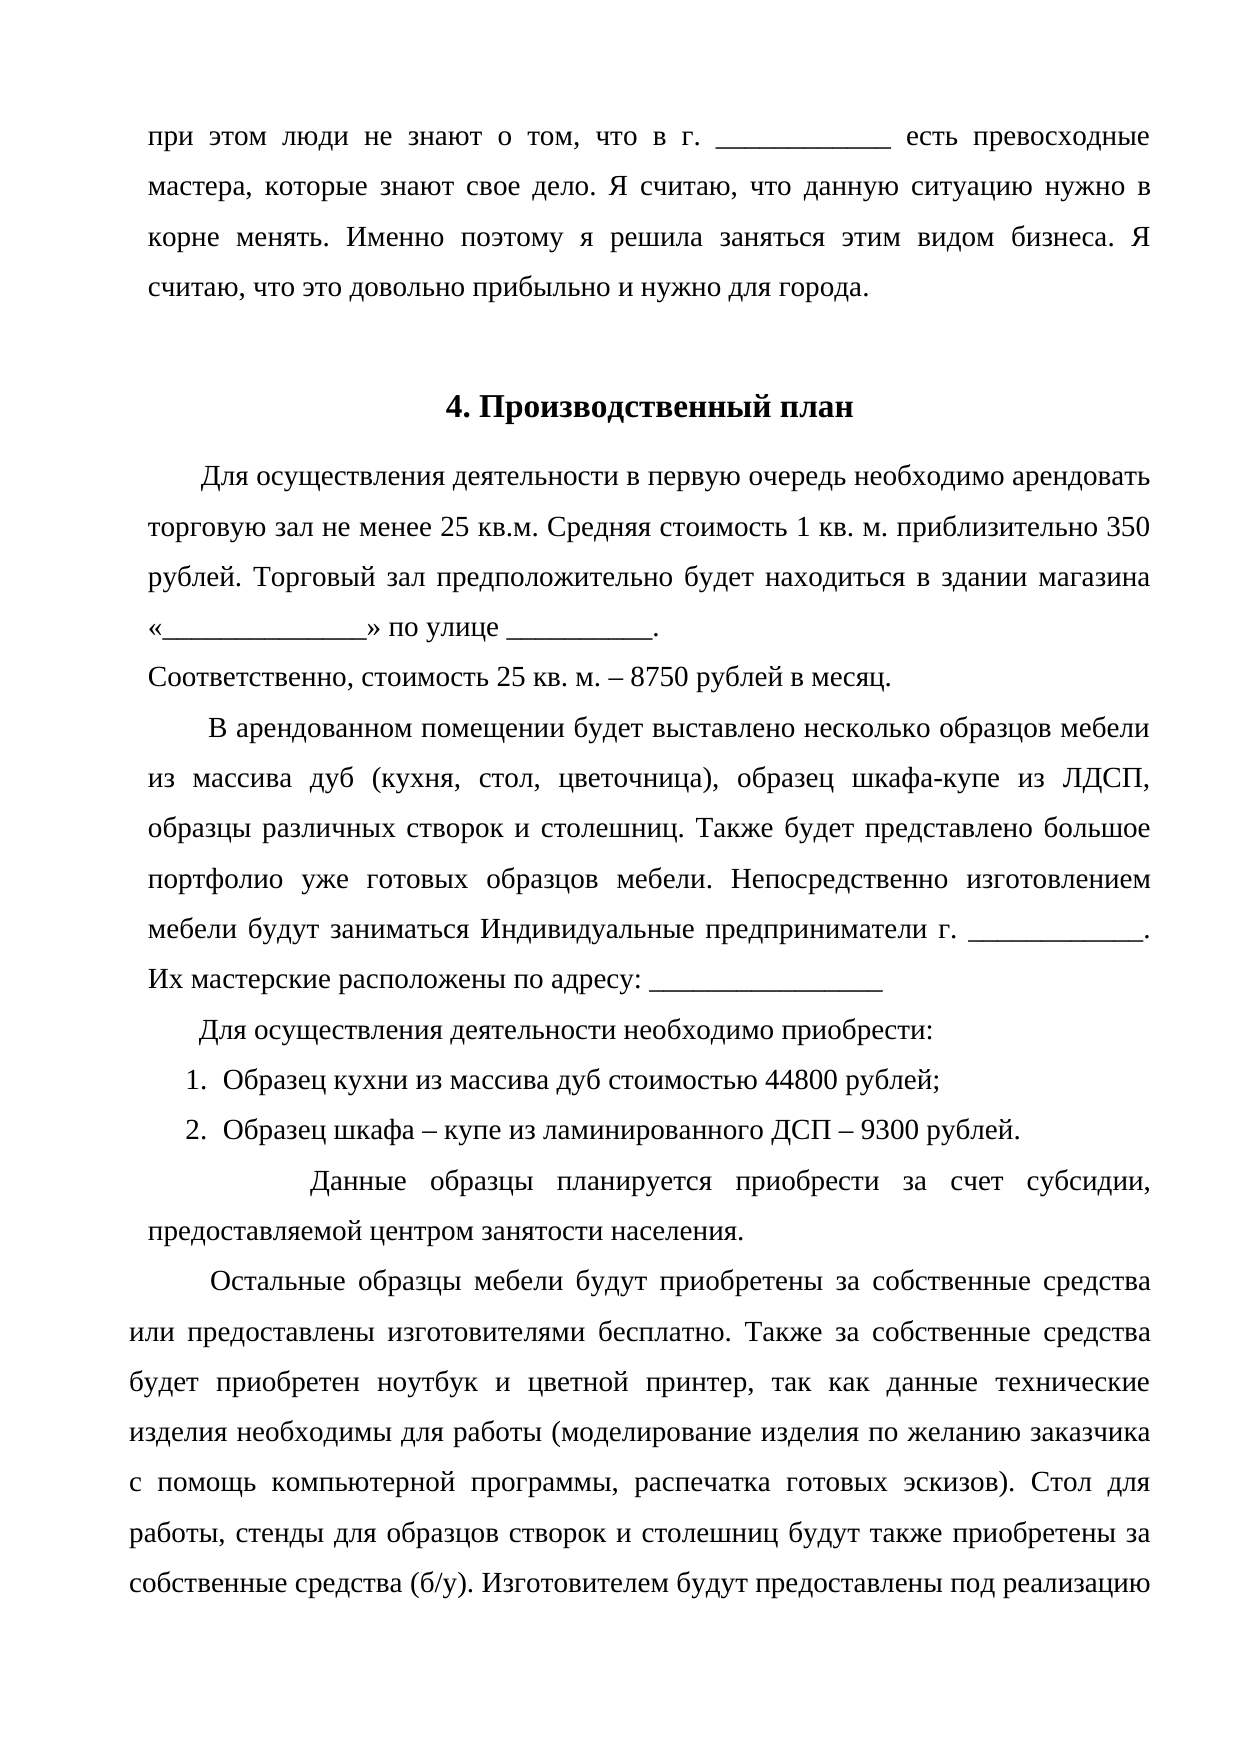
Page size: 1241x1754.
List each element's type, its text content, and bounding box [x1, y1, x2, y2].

list Образец кухни из массива дуб стоимостью 44800 рублей; [185, 1062, 1152, 1096]
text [148, 118, 1152, 303]
text В арендованном помещении будет выставлено несколько образцов мебели из массива дуб (кухня, стол, цветочница), образец шкафа-купе из ЛДСП, образцы различных створок и столешниц. Также будет представлено большое портфолио уже готовых образцов мебели. Непосредственно изготовлением мебели будут заниматься Индивидуальные предприниматели г. ____________. Их мастерские расположены по адресу: ________________ [148, 710, 1152, 995]
text 4. Производственный план [148, 386, 1152, 425]
list Образец шкафа – купе из ламинированного ДСП – 9300 рублей. [185, 1112, 1152, 1146]
text Соответственно, стоимость . – 8750 рублей в месяц. [148, 659, 1152, 693]
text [129, 1263, 1152, 1599]
text Для осуществления деятельности необходимо приобрести: [148, 1012, 1152, 1045]
text Для осуществления деятельности в первую очередь необходимо арендовать торговую зал не менее 25 кв.м. Средняя стоимость . приблизительно 350 рублей. Торговый зал предположительно будет находиться в здании магазина «______________» по улице __________. [148, 458, 1152, 643]
text Данные образцы планируется приобрести за счет субсидии, предоставляемой центром занятости населения. [148, 1163, 1152, 1247]
